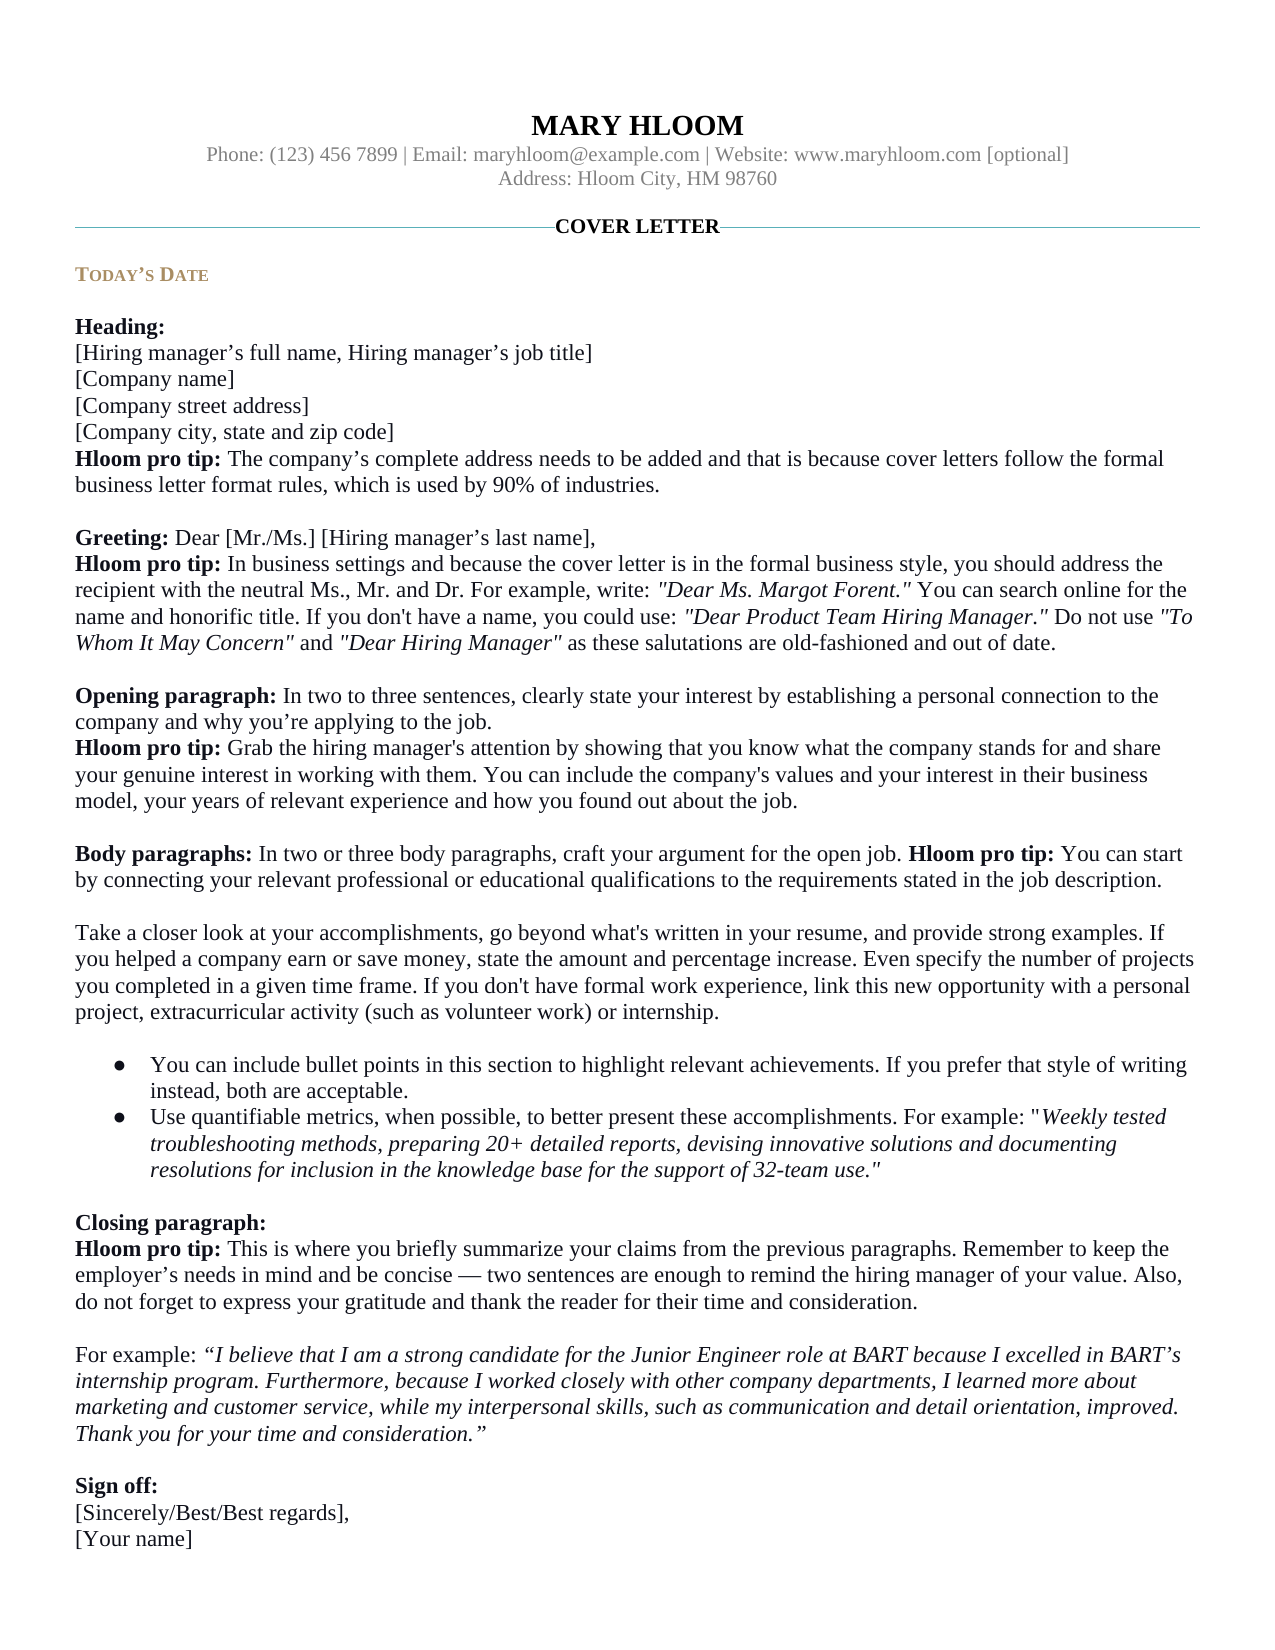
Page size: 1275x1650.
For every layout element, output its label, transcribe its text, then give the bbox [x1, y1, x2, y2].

list Use quantifiable metrics, when possible, to better present these accomplishments. For example: "Weekly tested troubleshooting methods, preparing 20+ detailed reports, devising innovative solutions and documenting resolutions for inclusion in the knowledge base for the support of 32-team use." [112, 1103, 1200, 1182]
text [Sincerely/Best/Best regards], [75, 1499, 1200, 1525]
text Heading: [75, 313, 1200, 339]
text Closing paragraph: [75, 1209, 1200, 1235]
text Sign off: [75, 1472, 1200, 1499]
text Phone: (123) 456 7899 | Email: maryhloom@example.com | Website: www.maryhloom.com [optional] [75, 142, 1200, 166]
text Greeting: Dear [Mr./Ms.] [Hiring manager’s last name], [75, 524, 1200, 550]
list You can include bullet points in this section to highlight relevant achievements. If you prefer that style of writing instead, both are acceptable. [112, 1051, 1200, 1103]
text [Your name] [75, 1525, 1200, 1551]
text Opening paragraph: In two to three sentences, clearly state your interest by establishing a personal connection to the company and why you’re applying to the job. [75, 682, 1200, 734]
text [Company city, state and zip code] [75, 418, 1200, 444]
text Body paragraphs: In two or three body paragraphs, craft your argument for the open job. Hloom pro tip: You can start by connecting your relevant professional or educational qualifications to the requirements stated in the job description. [75, 840, 1200, 893]
text [Company name] [75, 366, 1200, 392]
text Take a closer look at your accomplishments, go beyond what's written in your resume, and provide strong examples. If you helped a company earn or save money, state the amount and percentage increase. Even specify the number of projects you completed in a given time frame. If you don't have formal work experience, link this new opportunity with a personal project, extracurricular activity (such as volunteer work) or internship. [75, 919, 1200, 1024]
text Today’s Date [75, 262, 1200, 286]
text [Company street address] [75, 392, 1200, 418]
text Hloom pro tip: In business settings and because the cover letter is in the formal business style, you should address the recipient with the neutral Ms., Mr. and Dr. For example, write: "Dear Ms. Margot Forent." You can search online for the name and honorific title. If you don't have a name, you could use: "Dear Product Team Hiring Manager." Do not use "To Whom It May Concern" and "Dear Hiring Manager" as these salutations are old-fashioned and out of date. [75, 550, 1200, 655]
text [Hiring manager’s full name, Hiring manager’s job title] [75, 339, 1200, 366]
text Address: Hloom City, HM 98760 [75, 166, 1200, 190]
subtitle COVER LETTER [75, 214, 1200, 238]
text Hloom pro tip: The company’s complete address needs to be added and that is because cover letters follow the formal business letter format rules, which is used by 90% of industries. [75, 444, 1200, 497]
text For example: “I believe that I am a strong candidate for the Junior Engineer role at BART because I excelled in BART’s internship program. Furthermore, because I worked closely with other company departments, I learned more about marketing and customer service, while my interpersonal skills, such as communication and detail orientation, improved. Thank you for your time and consideration.” [75, 1341, 1200, 1446]
text Hloom pro tip: This is where you briefly summarize your claims from the previous paragraphs. Remember to keep the employer’s needs in mind and be concise — two sentences are enough to remind the hiring manager of your value. Also, do not forget to express your gratitude and thank the reader for their time and consideration. [75, 1235, 1200, 1314]
title MARY HLOOM [75, 75, 1200, 142]
text Hloom pro tip: Grab the hiring manager's attention by showing that you know what the company stands for and share your genuine interest in working with them. You can include the company's values and your interest in their business model, your years of relevant experience and how you found out about the job. [75, 734, 1200, 813]
